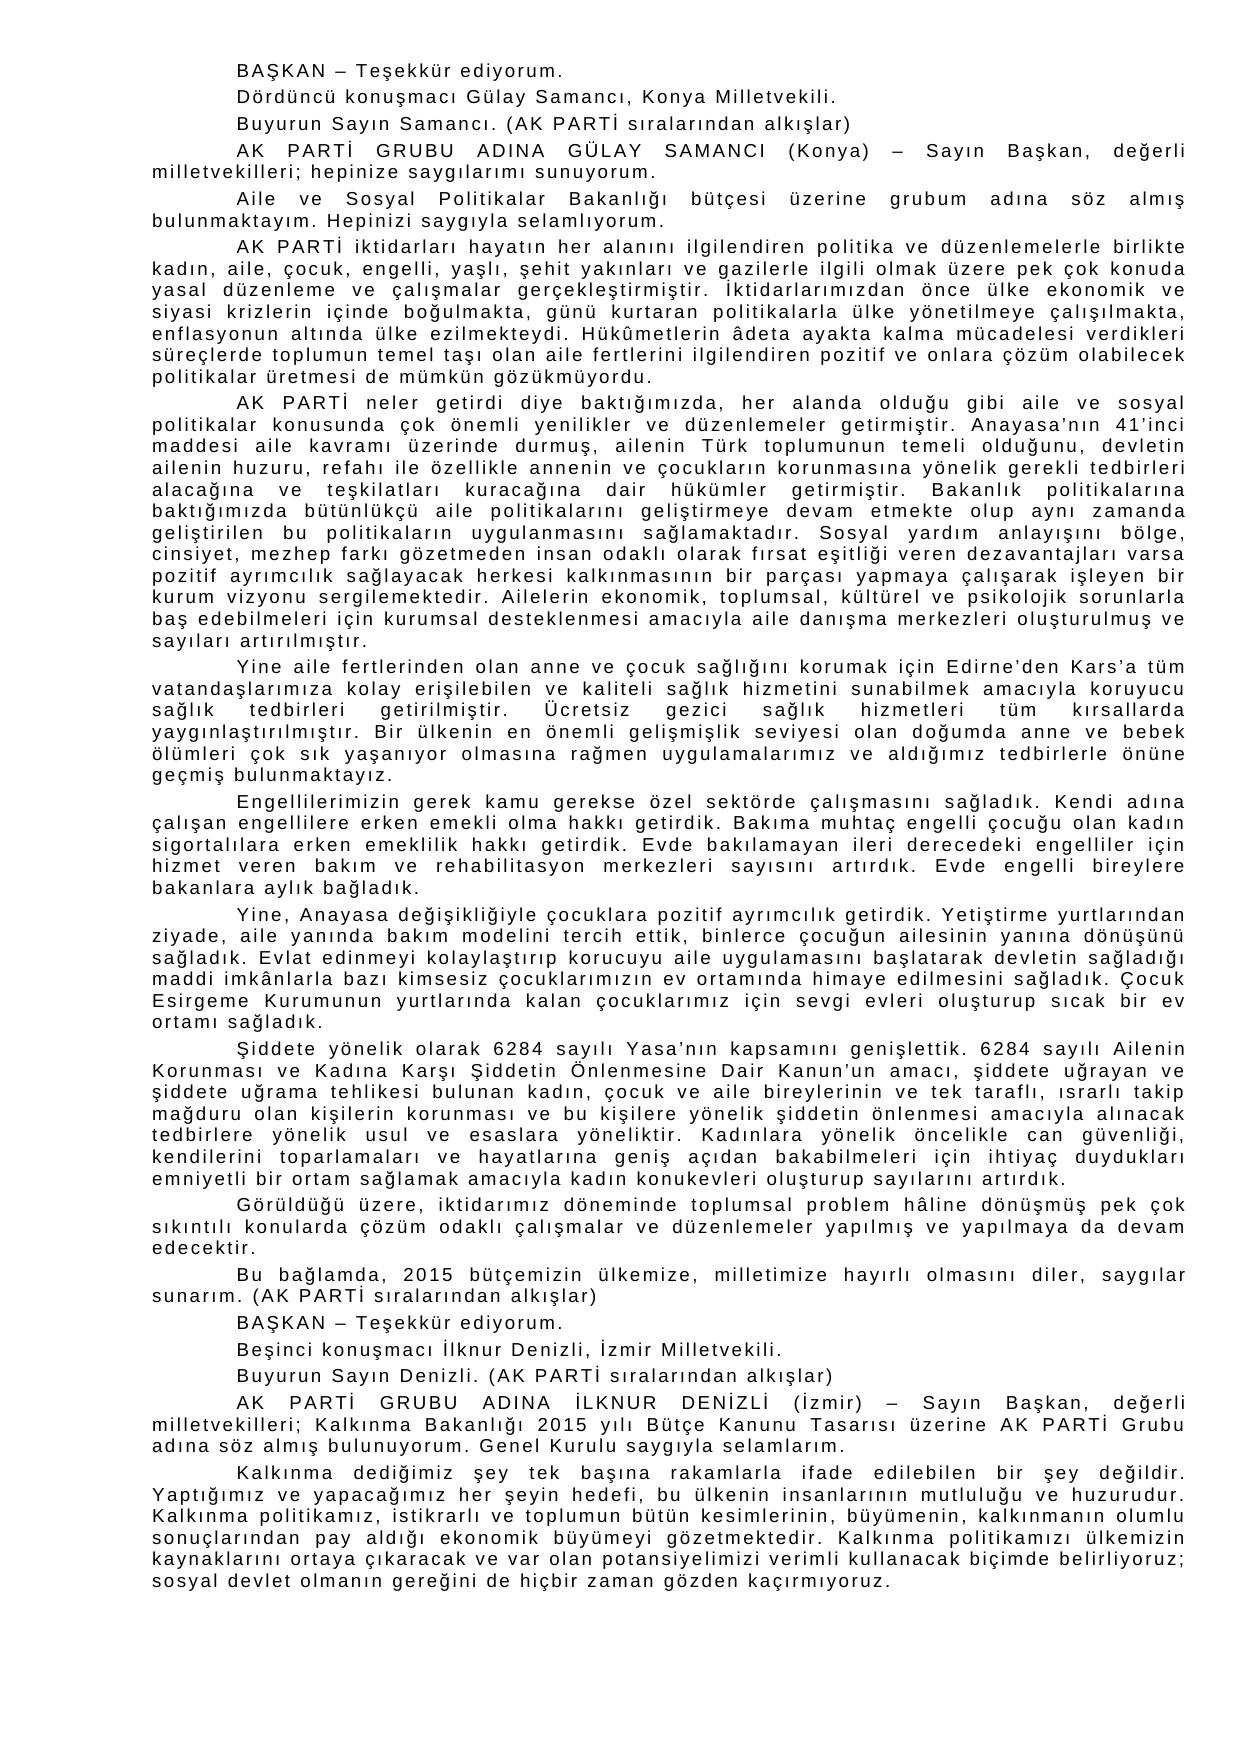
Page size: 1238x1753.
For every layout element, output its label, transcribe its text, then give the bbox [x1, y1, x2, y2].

text Buyurun Sayın Denizli. (AK PARTİ sıralarından alkışlar) [152, 1365, 1186, 1387]
text AK PARTİ GRUBU ADINA İLKNUR DENİZLİ (İzmir) – Sayın Başkan, değerli milletvekilleri; Kalkınma Bakanlığı 2015 yılı Bütçe Kanunu Tasarısı üzerine AK PARTİ Grubu adına söz almış bulunuyorum. Genel Kurulu saygıyla selamlarım. [152, 1392, 1186, 1457]
text Dördüncü konuşmacı Gülay Samancı, Konya Milletvekili. [152, 86, 1186, 108]
text AK PARTİ iktidarları hayatın her alanını ilgilendiren politika ve düzenlemelerle birlikte kadın, aile, çocuk, engelli, yaşlı, şehit yakınları ve gazilerle ilgili olmak üzere pek çok konuda yasal düzenleme ve çalışmalar gerçekleştirmiştir. İktidarlarımızdan önce ülke ekonomik ve siyasi krizlerin içinde boğulmakta, günü kurtaran politikalarla ülke yönetilmeye çalışılmakta, enflasyonun altında ülke ezilmekteydi. Hükûmetlerin âdeta ayakta kalma mücadelesi verdikleri süreçlerde toplumun temel taşı olan aile fertlerini ilgilendiren pozitif ve onlara çözüm olabilecek politikalar üretmesi de mümkün gözükmüyordu. [152, 236, 1186, 387]
text BAŞKAN – Teşekkür ediyorum. [152, 60, 1186, 81]
text Şiddete yönelik olarak 6284 sayılı Yasa’nın kapsamını genişlettik. 6284 sayılı Ailenin Korunması ve Kadına Karşı Şiddetin Önlenmesine Dair Kanun’un amacı, şiddete uğrayan ve şiddete uğrama tehlikesi bulunan kadın, çocuk ve aile bireylerinin ve tek taraflı, ısrarlı takip mağduru olan kişilerin korunması ve bu kişilere yönelik şiddetin önlenmesi amacıyla alınacak tedbirlere yönelik usul ve esaslara yöneliktir. Kadınlara yönelik öncelikle can güvenliği, kendilerini toparlamaları ve hayatlarına geniş açıdan bakabilmeleri için ihtiyaç duydukları emniyetli bir ortam sağlamak amacıyla kadın konukevleri oluşturup sayılarını artırdık. [152, 1038, 1186, 1189]
text Bu bağlamda, 2015 bütçemizin ülkemize, milletimize hayırlı olmasını diler, saygılar sunarım. (AK PARTİ sıralarından alkışlar) [152, 1264, 1186, 1307]
text BAŞKAN – Teşekkür ediyorum. [152, 1312, 1186, 1333]
text Buyurun Sayın Samancı. (AK PARTİ sıralarından alkışlar) [152, 113, 1186, 134]
text AK PARTİ GRUBU ADINA GÜLAY SAMANCI (Konya) – Sayın Başkan, değerli milletvekilleri; hepinize saygılarımı sunuyorum. [152, 140, 1186, 183]
text Görüldüğü üzere, iktidarımız döneminde toplumsal problem hâline dönüşmüş pek çok sıkıntılı konularda çözüm odaklı çalışmalar ve düzenlemeler yapılmış ve yapılmaya da devam edecektir. [152, 1194, 1186, 1259]
text Kalkınma dediğimiz şey tek başına rakamlarla ifade edilebilen bir şey değildir. Yaptığımız ve yapacağımız her şeyin hedefi, bu ülkenin insanlarının mutluluğu ve huzurudur. Kalkınma politikamız, istikrarlı ve toplumun bütün kesimlerinin, büyümenin, kalkınmanın olumlu sonuçlarından pay aldığı ekonomik büyümeyi gözetmektedir. Kalkınma politikamızı ülkemizin kaynaklarını ortaya çıkaracak ve var olan potansiyelimizi verimli kullanacak biçimde belirliyoruz; sosyal devlet olmanın gereğini de hiçbir zaman gözden kaçırmıyoruz. [152, 1462, 1186, 1591]
text Beşinci konuşmacı İlknur Denizli, İzmir Milletvekili. [152, 1339, 1186, 1360]
text Yine aile fertlerinden olan anne ve çocuk sağlığını korumak için Edirne’den Kars’a tüm vatandaşlarımıza kolay erişilebilen ve kaliteli sağlık hizmetini sunabilmek amacıyla koruyucu sağlık tedbirleri getirilmiştir. Ücretsiz gezici sağlık hizmetleri tüm kırsallarda yaygınlaştırılmıştır. Bir ülkenin en önemli gelişmişlik seviyesi olan doğumda anne ve bebek ölümleri çok sık yaşanıyor olmasına rağmen uygulamalarımız ve aldığımız tedbirlerle önüne geçmiş bulunmaktayız. [152, 656, 1186, 785]
text Aile ve Sosyal Politikalar Bakanlığı bütçesi üzerine grubum adına söz almış bulunmaktayım. Hepinizi saygıyla selamlıyorum. [152, 188, 1186, 231]
text Engellilerimizin gerek kamu gerekse özel sektörde çalışmasını sağladık. Kendi adına çalışan engellilere erken emekli olma hakkı getirdik. Bakıma muhtaç engelli çocuğu olan kadın sigortalılara erken emeklilik hakkı getirdik. Evde bakılamayan ileri derecedeki engelliler için hizmet veren bakım ve rehabilitasyon merkezleri sayısını artırdık. Evde engelli bireylere bakanlara aylık bağladık. [152, 791, 1186, 898]
text Yine, Anayasa değişikliğiyle çocuklara pozitif ayrımcılık getirdik. Yetiştirme yurtlarından ziyade, aile yanında bakım modelini tercih ettik, binlerce çocuğun ailesinin yanına dönüşünü sağladık. Evlat edinmeyi kolaylaştırıp korucuyu aile uygulamasını başlatarak devletin sağladığı maddi imkânlarla bazı kimsesiz çocuklarımızın ev ortamında himaye edilmesini sağladık. Çocuk Esirgeme Kurumunun yurtlarında kalan çocuklarımız için sevgi evleri oluşturup sıcak bir ev ortamı sağladık. [152, 903, 1186, 1033]
text AK PARTİ neler getirdi diye baktığımızda, her alanda olduğu gibi aile ve sosyal politikalar konusunda çok önemli yenilikler ve düzenlemeler getirmiştir. Anayasa’nın 41’inci maddesi aile kavramı üzerinde durmuş, ailenin Türk toplumunun temeli olduğunu, devletin ailenin huzuru, refahı ile özellikle annenin ve çocukların korunmasına yönelik gerekli tedbirleri alacağına ve teşkilatları kuracağına dair hükümler getirmiştir. Bakanlık politikalarına baktığımızda bütünlükçü aile politikalarını geliştirmeye devam etmekte olup aynı zamanda geliştirilen bu politikaların uygulanmasını sağlamaktadır. Sosyal yardım anlayışını bölge, cinsiyet, mezhep farkı gözetmeden insan odaklı olarak fırsat eşitliği veren dezavantajları varsa pozitif ayrımcılık sağlayacak herkesi kalkınmasının bir parçası yapmaya çalışarak işleyen bir kurum vizyonu sergilemektedir. Ailelerin ekonomik, toplumsal, kültürel ve psikolojik sorunlarla baş edebilmeleri için kurumsal desteklenmesi amacıyla aile danışma merkezleri oluşturulmuş ve sayıları artırılmıştır. [152, 392, 1186, 651]
